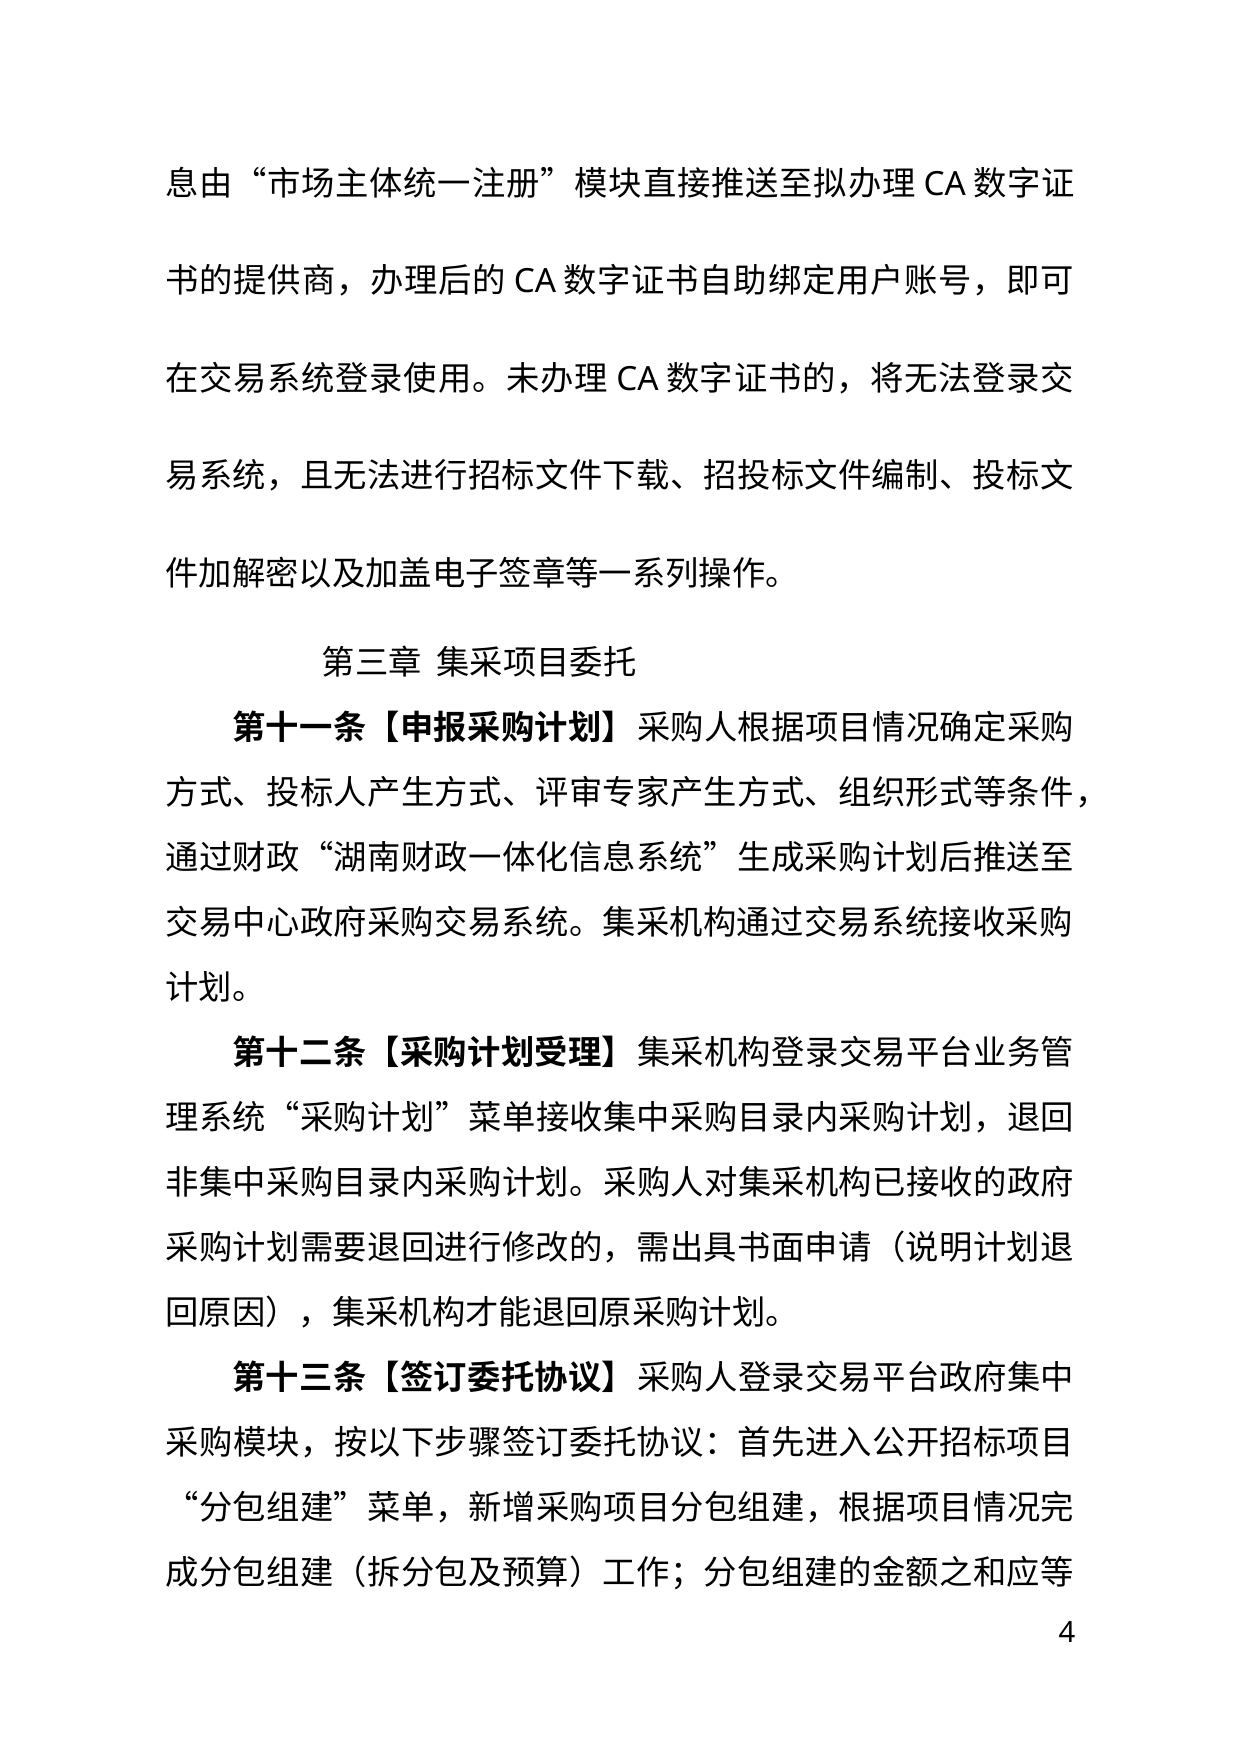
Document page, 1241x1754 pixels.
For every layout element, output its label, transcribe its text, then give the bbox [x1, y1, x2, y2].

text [165, 148, 1075, 603]
text 第十二条【采购计划受理】集采机构登录交易平台业务管理系统“采购计划”菜单接收集中采购目录内采购计划，退回非集中采购目录内采购计划。采购人对集采机构已接收的政府采购计划需要退回进行修改的，需出具书面申请（说明计划退回原因），集采机构才能退回原采购计划。 [165, 1017, 1075, 1342]
text 第十一条【申报采购计划】采购人根据项目情况确定采购方式、投标人产生方式、评审专家产生方式、组织形式等条件，通过财政“湖南财政一体化信息系统”生成采购计划后推送至交易中心政府采购交易系统。集采机构通过交易系统接收采购计划。 [165, 692, 1075, 1017]
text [165, 1342, 1075, 1602]
text 第三章 集采项目委托 [165, 627, 1075, 692]
